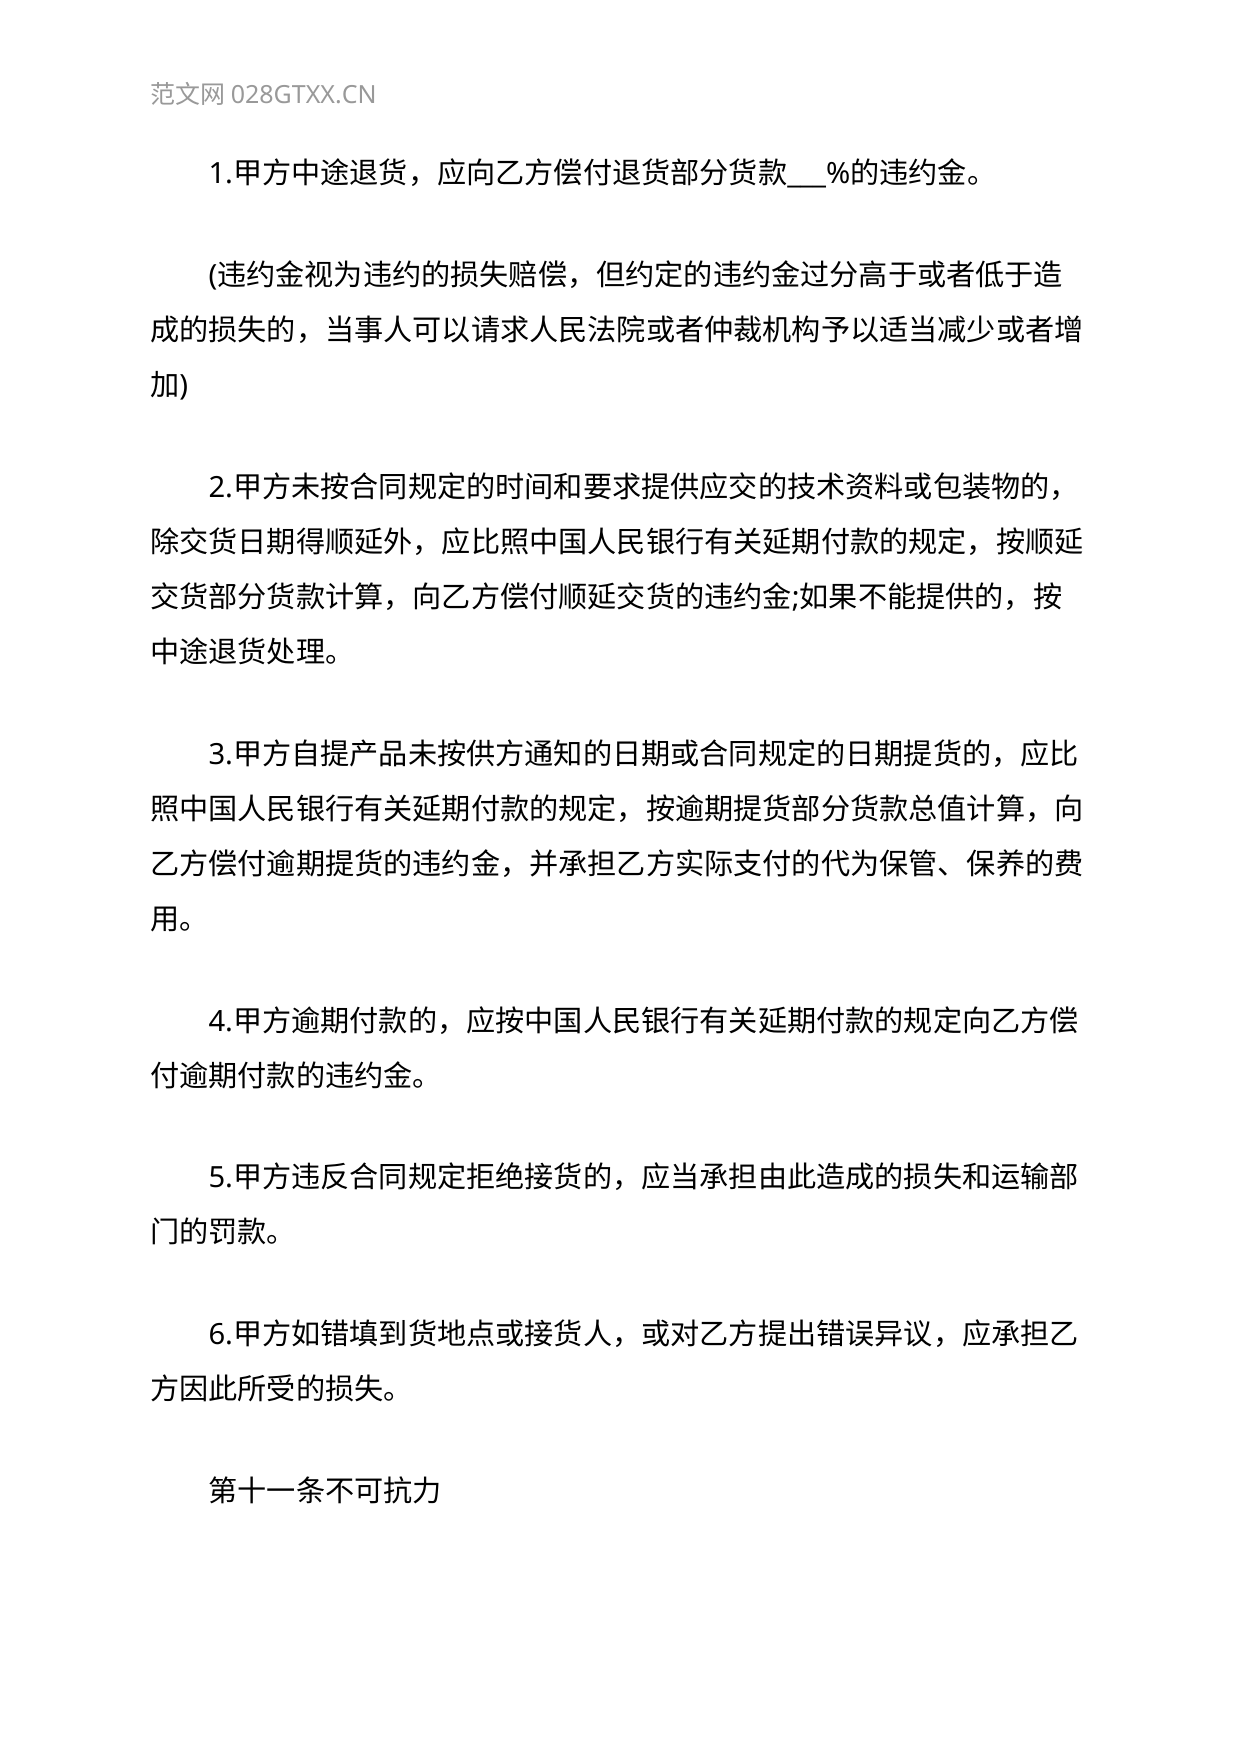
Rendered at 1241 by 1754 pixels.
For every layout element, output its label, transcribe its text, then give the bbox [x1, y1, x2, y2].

text 第十一条不可抗力 [150, 1467, 1090, 1510]
text 3.甲方自提产品未按供方通知的日期或合同规定的日期提货的，应比照中国人民银行有关延期付款的规定，按逾期提货部分货款总值计算，向乙方偿付逾期提货的违约金，并承担乙方实际支付的代为保管、保养的费用。 [150, 731, 1090, 938]
text 4.甲方逾期付款的，应按中国人民银行有关延期付款的规定向乙方偿付逾期付款的违约金。 [150, 997, 1090, 1094]
text 5.甲方违反合同规定拒绝接货的，应当承担由此造成的损失和运输部门的罚款。 [150, 1154, 1090, 1251]
text 6.甲方如错填到货地点或接货人，或对乙方提出错误异议，应承担乙方因此所受的损失。 [150, 1311, 1090, 1408]
text 1.甲方中途退货，应向乙方偿付退货部分货款___%的违约金。 [150, 150, 1090, 192]
text (违约金视为违约的损失赔偿，但约定的违约金过分高于或者低于造成的损失的，当事人可以请求人民法院或者仲裁机构予以适当减少或者增加) [150, 252, 1090, 404]
text 2.甲方未按合同规定的时间和要求提供应交的技术资料或包装物的，除交货日期得顺延外，应比照中国人民银行有关延期付款的规定，按顺延交货部分货款计算，向乙方偿付顺延交货的违约金;如果不能提供的，按中途退货处理。 [150, 464, 1090, 671]
